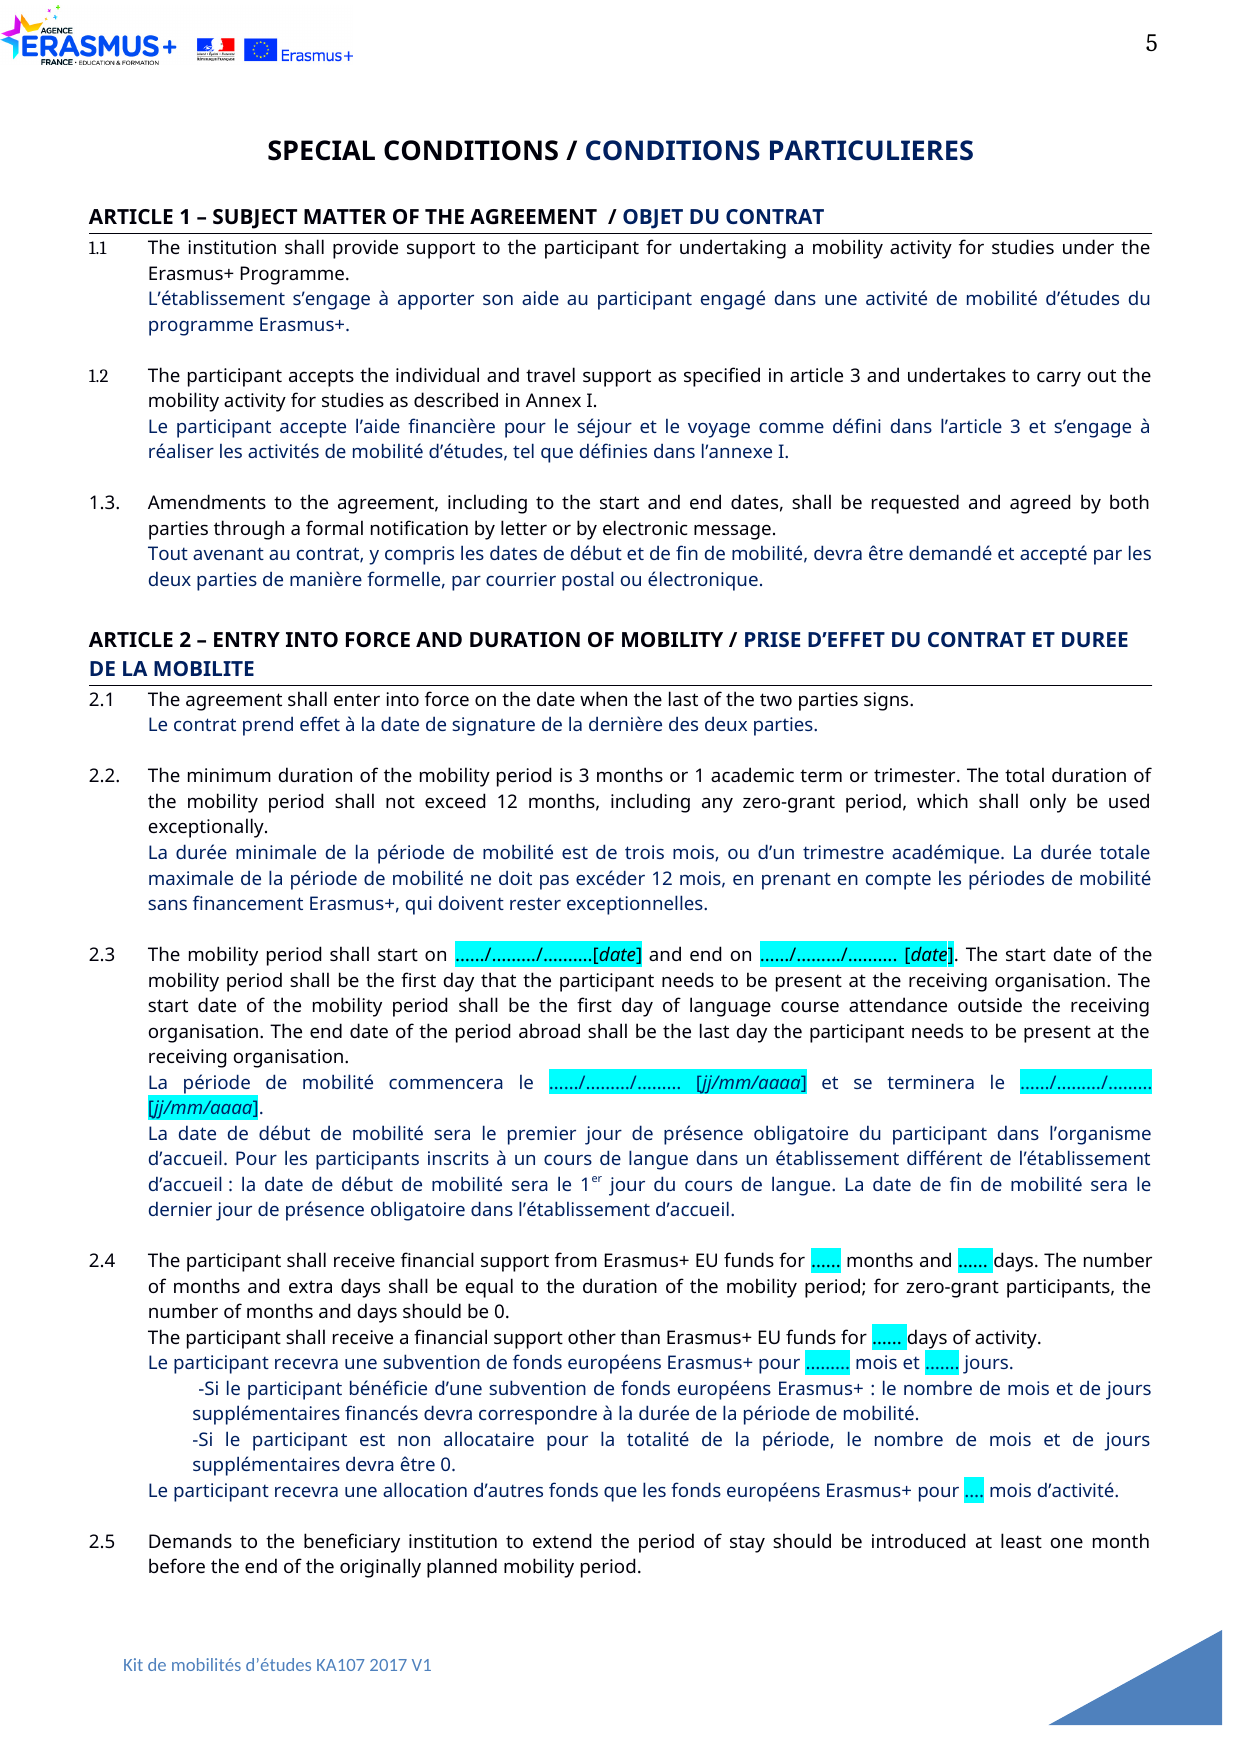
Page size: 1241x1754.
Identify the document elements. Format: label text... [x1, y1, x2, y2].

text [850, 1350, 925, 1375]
text ARTICLE 2 – ENTRY INTO FORCE AND DURATION OF MOBILITY / PRISE D’EFFET DU CONTRAT ET DUREE DE LA MOBILITE [89, 626, 1152, 685]
text La période de mobilité commencera le ……/………/……… [jj/mm/aaaa] et se terminera le ……/………/……… [jj/mm/aaaa]. [148, 1069, 1152, 1120]
text 2.4 The participant shall receive financial support from Erasmus+ EU funds for …... months and …... days. The number of months and extra days shall be equal to the duration of the mobility period; for zero-grant participants, the number of months and days should be 0. [89, 1248, 1152, 1324]
text L’établissement s’engage à apporter son aide au participant engagé dans une activité de mobilité d’études du programme Erasmus+. [148, 285, 1152, 336]
text Tout avenant au contrat, y compris les dates de début et de fin de mobilité, devra être demandé et accepté par les deux parties de manière formelle, par courrier postal ou électronique. [89, 541, 1152, 592]
text La date de début de mobilité sera le premier jour de présence obligatoire du participant dans l’organisme d’accueil. Pour les participants inscrits à un cours de langue dans un établissement différent de l’établissement d’accueil : la date de début de mobilité sera le 1er jour du cours de langue. La date de fin de mobilité sera le dernier jour de présence obligatoire dans l’établissement d’accueil. [148, 1120, 1152, 1222]
list The participant accepts the individual and travel support as specified in article 3 and undertakes to carry out the mobility activity for studies as described in Annex I. [89, 362, 1152, 413]
text 2.1 The agreement shall enter into force on the date when the last of the two parties signs. [89, 686, 1152, 712]
text -Si le participant est non allocataire pour la totalité de la période, le nombre de mois et de jours supplémentaires devra être 0. [148, 1426, 1152, 1477]
text 2.3 The mobility period shall start on ……/………/…...….[date] and end on ……/………/…...…. [date]. The start date of the mobility period shall be the first day that the participant needs to be present at the receiving organisation. The start date of the mobility period shall be the first day of language course attendance outside the receiving organisation. The end date of the period abroad shall be the last day the participant needs to be present at the receiving organisation. [89, 941, 1152, 1069]
list The institution shall provide support to the participant for undertaking a mobility activity for studies under the Erasmus+ Programme. [89, 234, 1152, 285]
text Le participant recevra une allocation d’autres fonds que les fonds européens Erasmus+ pour …. mois d’activité. [148, 1477, 964, 1503]
text Le participant recevra une subvention de fonds européens Erasmus+ pour ……... mois et ……. jours. [148, 1350, 805, 1375]
text La durée minimale de la période de mobilité est de trois mois, ou d’un trimestre académique. La durée totale maximale de la période de mobilité ne doit pas excéder 12 mois, en prenant en compte les périodes de mobilité sans financement Erasmus+, qui doivent rester exceptionnelles. [148, 839, 1152, 916]
text 2.5 Demands to the beneficiary institution to extend the period of stay should be introduced at least one month before the end of the originally planned mobility period. [89, 1528, 1152, 1579]
text SPECIAL CONDITIONS / CONDITIONS PARTICULIERES [89, 131, 1152, 168]
list Le participant accepte l’aide financière pour le séjour et le voyage comme défini dans l’article 3 et s’engage à réaliser les activités de mobilité d’études, tel que définies dans l’annexe I. [148, 413, 1152, 464]
picture [0, 5, 353, 65]
text 1.3. Amendments to the agreement, including to the start and end dates, shall be requested and agreed by both parties through a formal notification by letter or by electronic message. [89, 489, 1152, 541]
text The participant shall receive a financial support other than Erasmus+ EU funds for …... days of activity. [148, 1324, 872, 1350]
text The participant shall receive a financial support other than Erasmus+ EU funds for …... days of activity. [907, 1324, 1152, 1350]
text 2.2. The minimum duration of the mobility period is 3 months or 1 academic term or trimester. The total duration of the mobility period shall not exceed 12 months, including any zero-grant period, which shall only be used exceptionally. [89, 763, 1152, 839]
text -Si le participant bénéficie d’une subvention de fonds européens Erasmus+ : le nombre de mois et de jours supplémentaires financés devra correspondre à la durée de la période de mobilité. [148, 1375, 1152, 1426]
text ARTICLE 1 – SUBJECT MATTER OF THE AGREEMENT / OBJET DU CONTRAT [89, 202, 1152, 233]
text Le contrat prend effet à la date de signature de la dernière des deux parties. [89, 712, 1152, 737]
